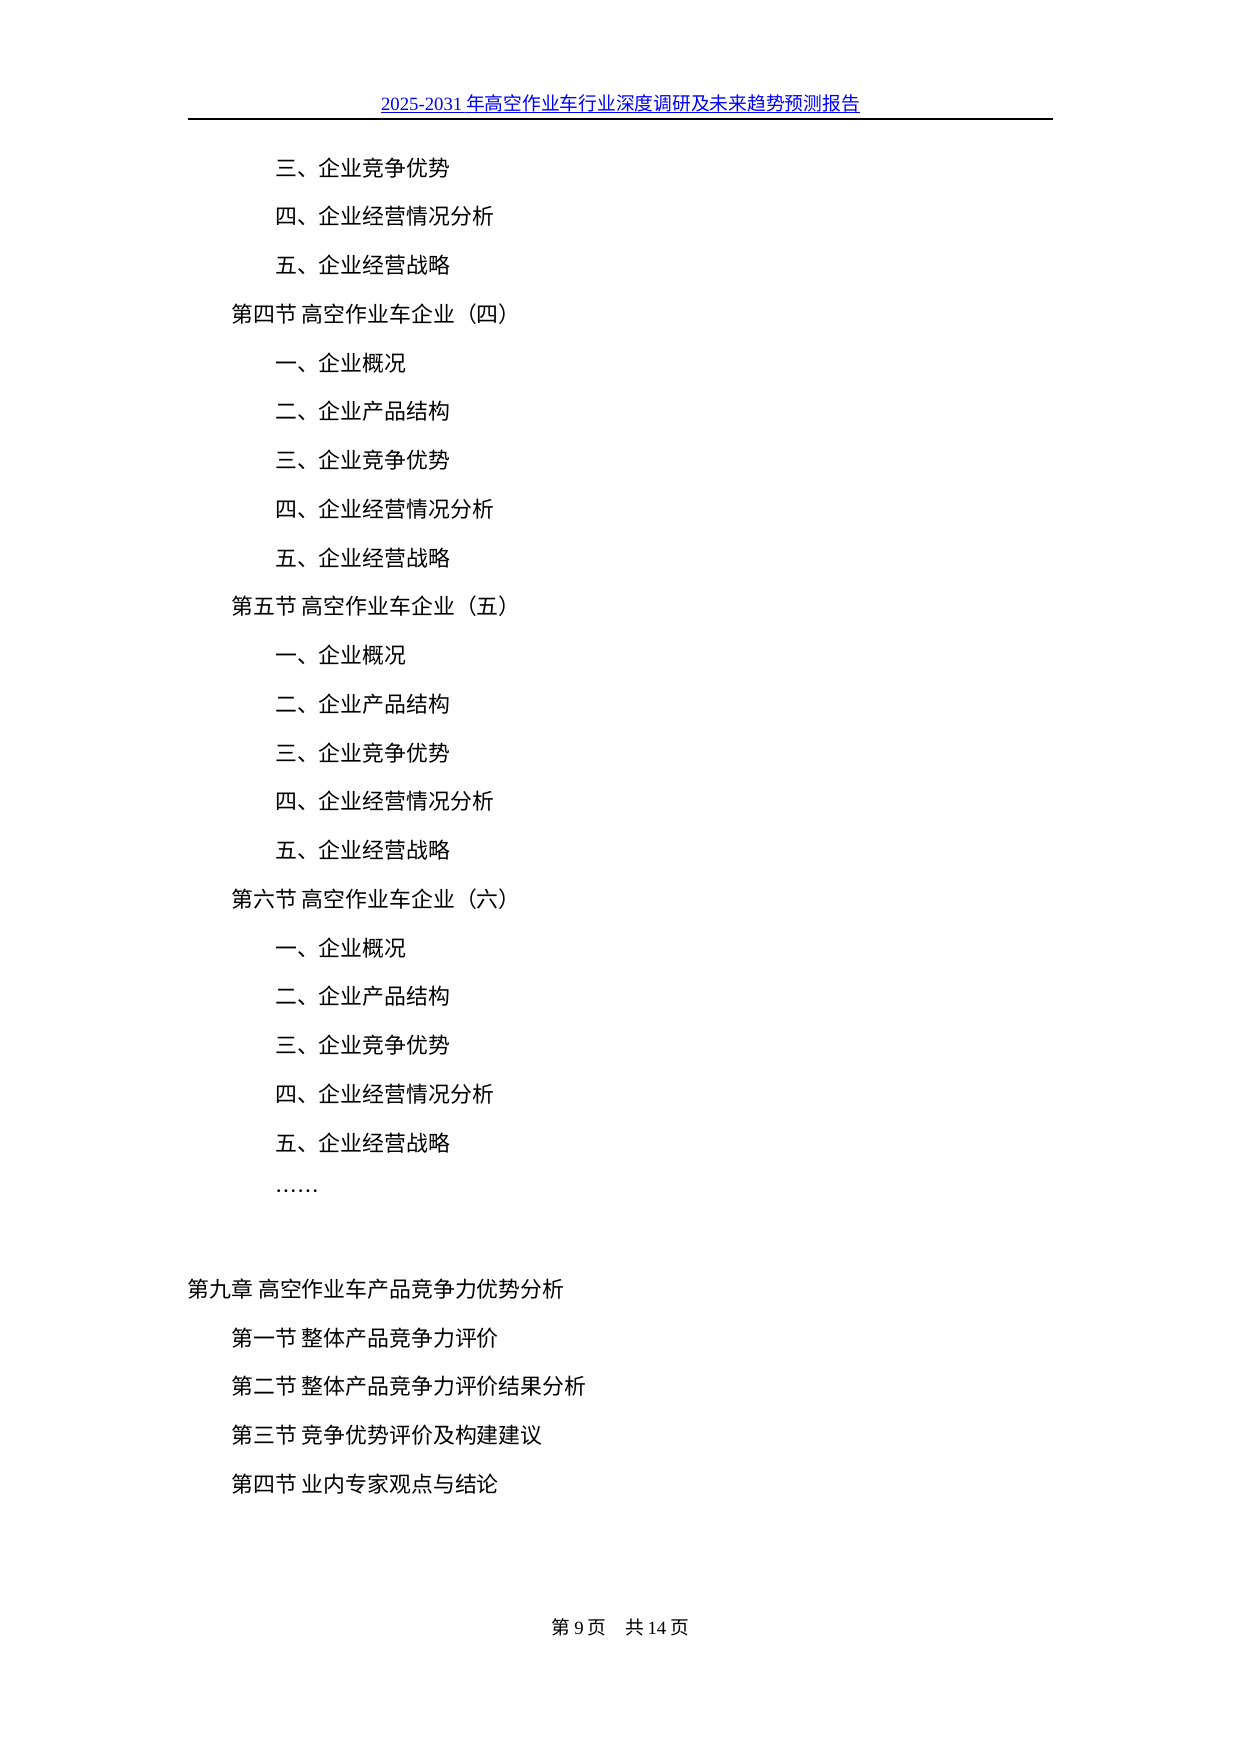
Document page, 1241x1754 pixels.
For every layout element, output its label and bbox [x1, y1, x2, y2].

text [187, 150, 1053, 1499]
